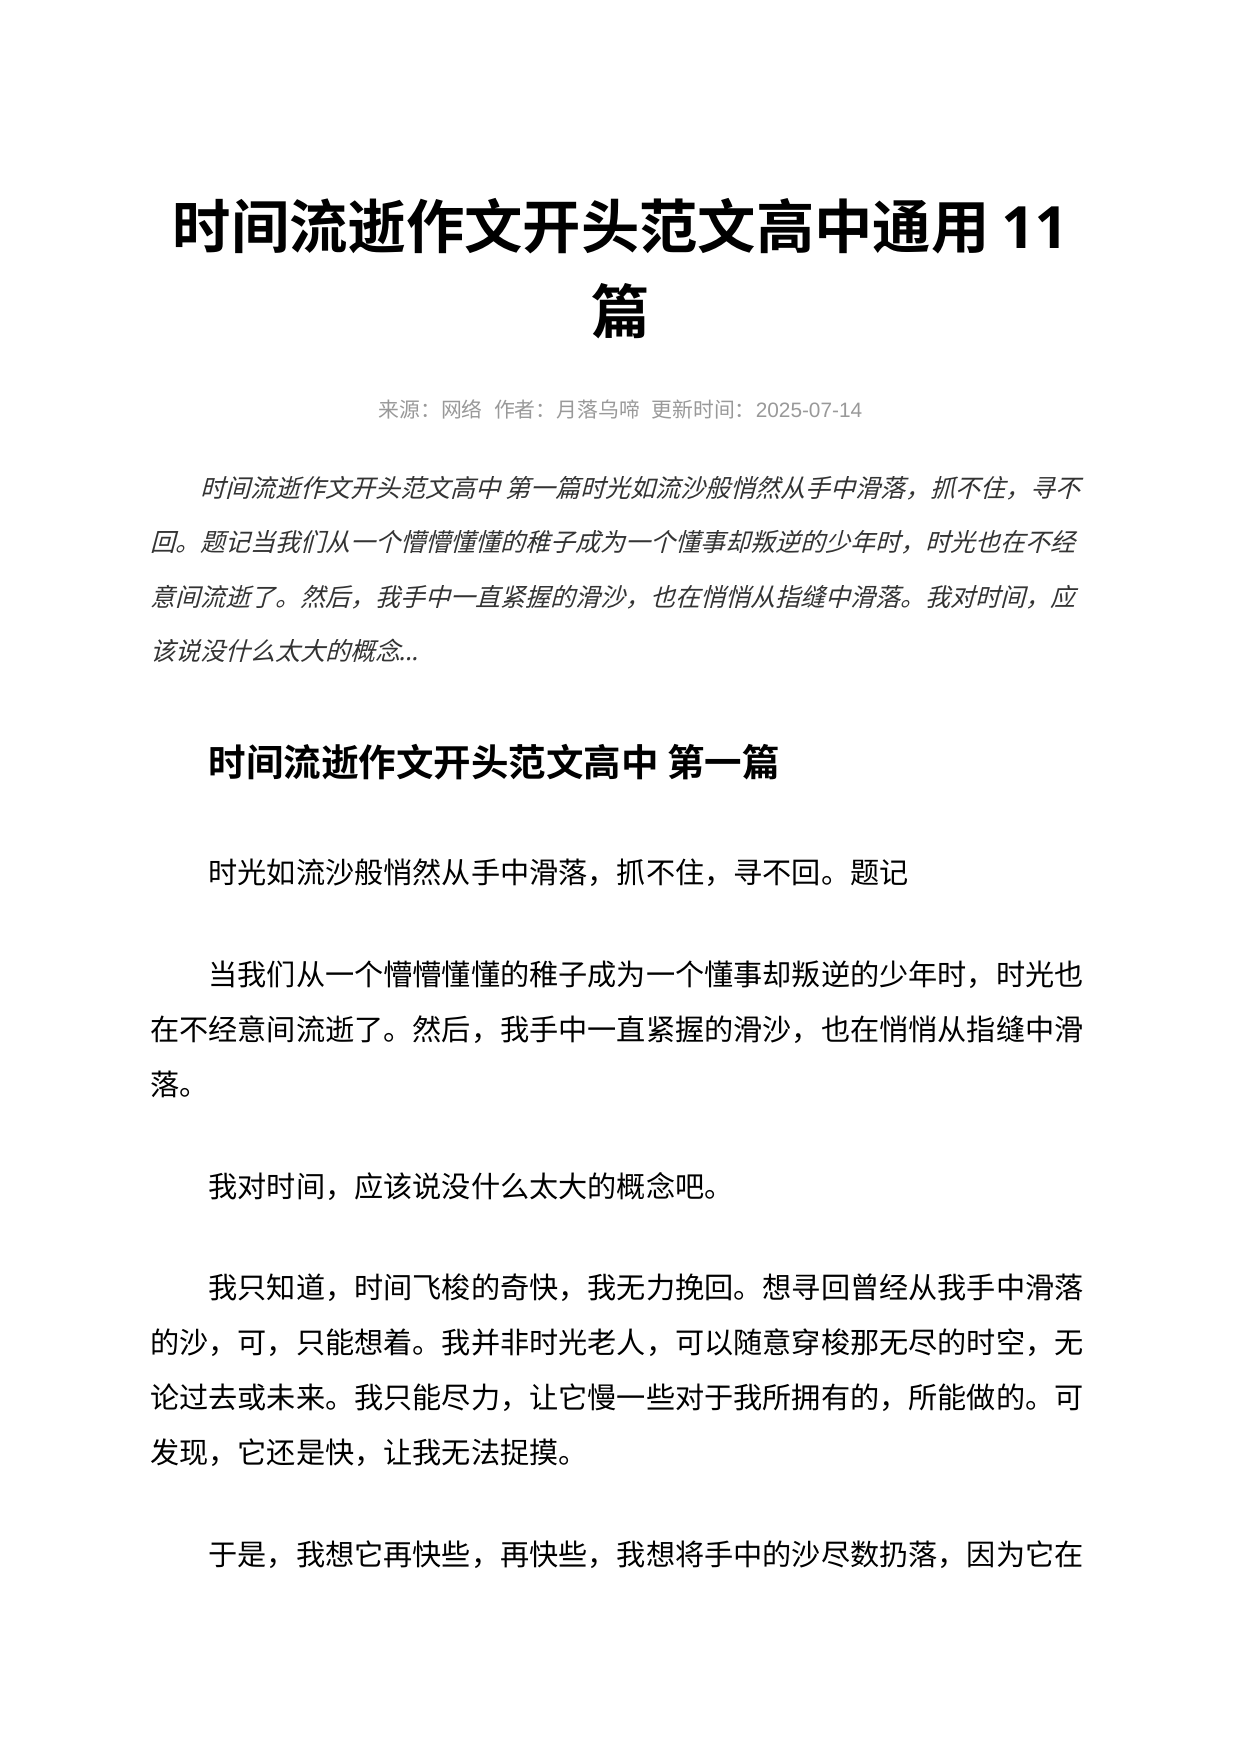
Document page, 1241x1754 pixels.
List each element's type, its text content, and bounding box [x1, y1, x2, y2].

text 来源：网络 作者：月落乌啼 更新时间：2025-07-14 [150, 397, 1090, 421]
text 时间流逝作文开头范文高中 第一篇 [150, 733, 1090, 787]
text 时间流逝作文开头范文高中 第一篇时光如流沙般悄然从手中滑落，抓不住，寻不回。题记当我们从一个懵懵懂懂的稚子成为一个懂事却叛逆的少年时，时光也在不经意间流逝了。然后，我手中一直紧握的滑沙，也在悄悄从指缝中滑落。我对时间，应该说没什么太大的概念... [150, 468, 1090, 668]
text 我对时间，应该说没什么太大的概念吧。 [150, 1163, 1090, 1206]
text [150, 1532, 1090, 1574]
subtitle 时间流逝作文开头范文高中通用11篇 [150, 181, 1090, 351]
text 当我们从一个懵懵懂懂的稚子成为一个懂事却叛逆的少年时，时光也在不经意间流逝了。然后，我手中一直紧握的滑沙，也在悄悄从指缝中滑落。 [150, 952, 1090, 1104]
text 时光如流沙般悄然从手中滑落，抓不住，寻不回。题记 [150, 850, 1090, 892]
text 我只知道，时间飞梭的奇快，我无力挽回。想寻回曾经从我手中滑落的沙，可，只能想着。我并非时光老人，可以随意穿梭那无尽的时空，无论过去或未来。我只能尽力，让它慢一些对于我所拥有的，所能做的。可发现，它还是快，让我无法捉摸。 [150, 1265, 1090, 1472]
